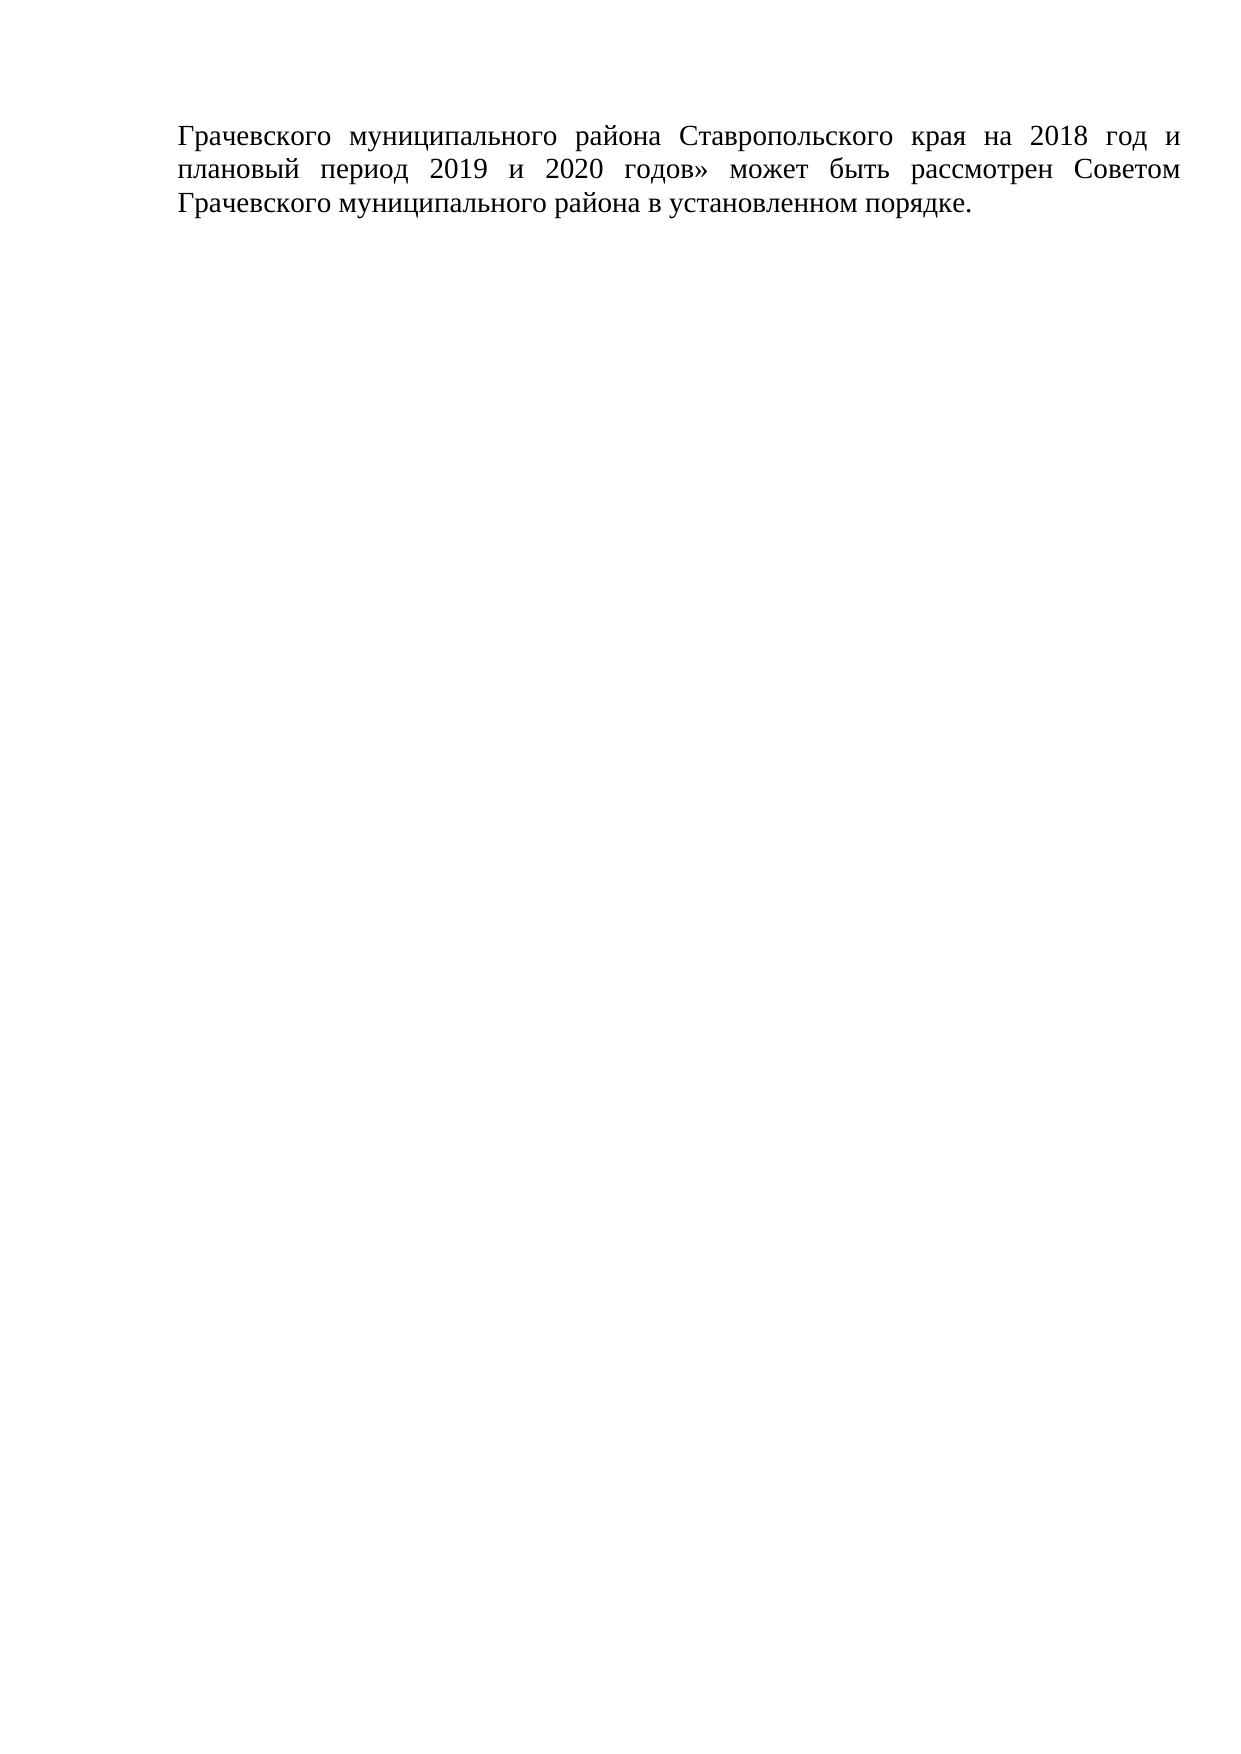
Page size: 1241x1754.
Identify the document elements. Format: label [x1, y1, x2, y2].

text [177, 118, 1181, 219]
